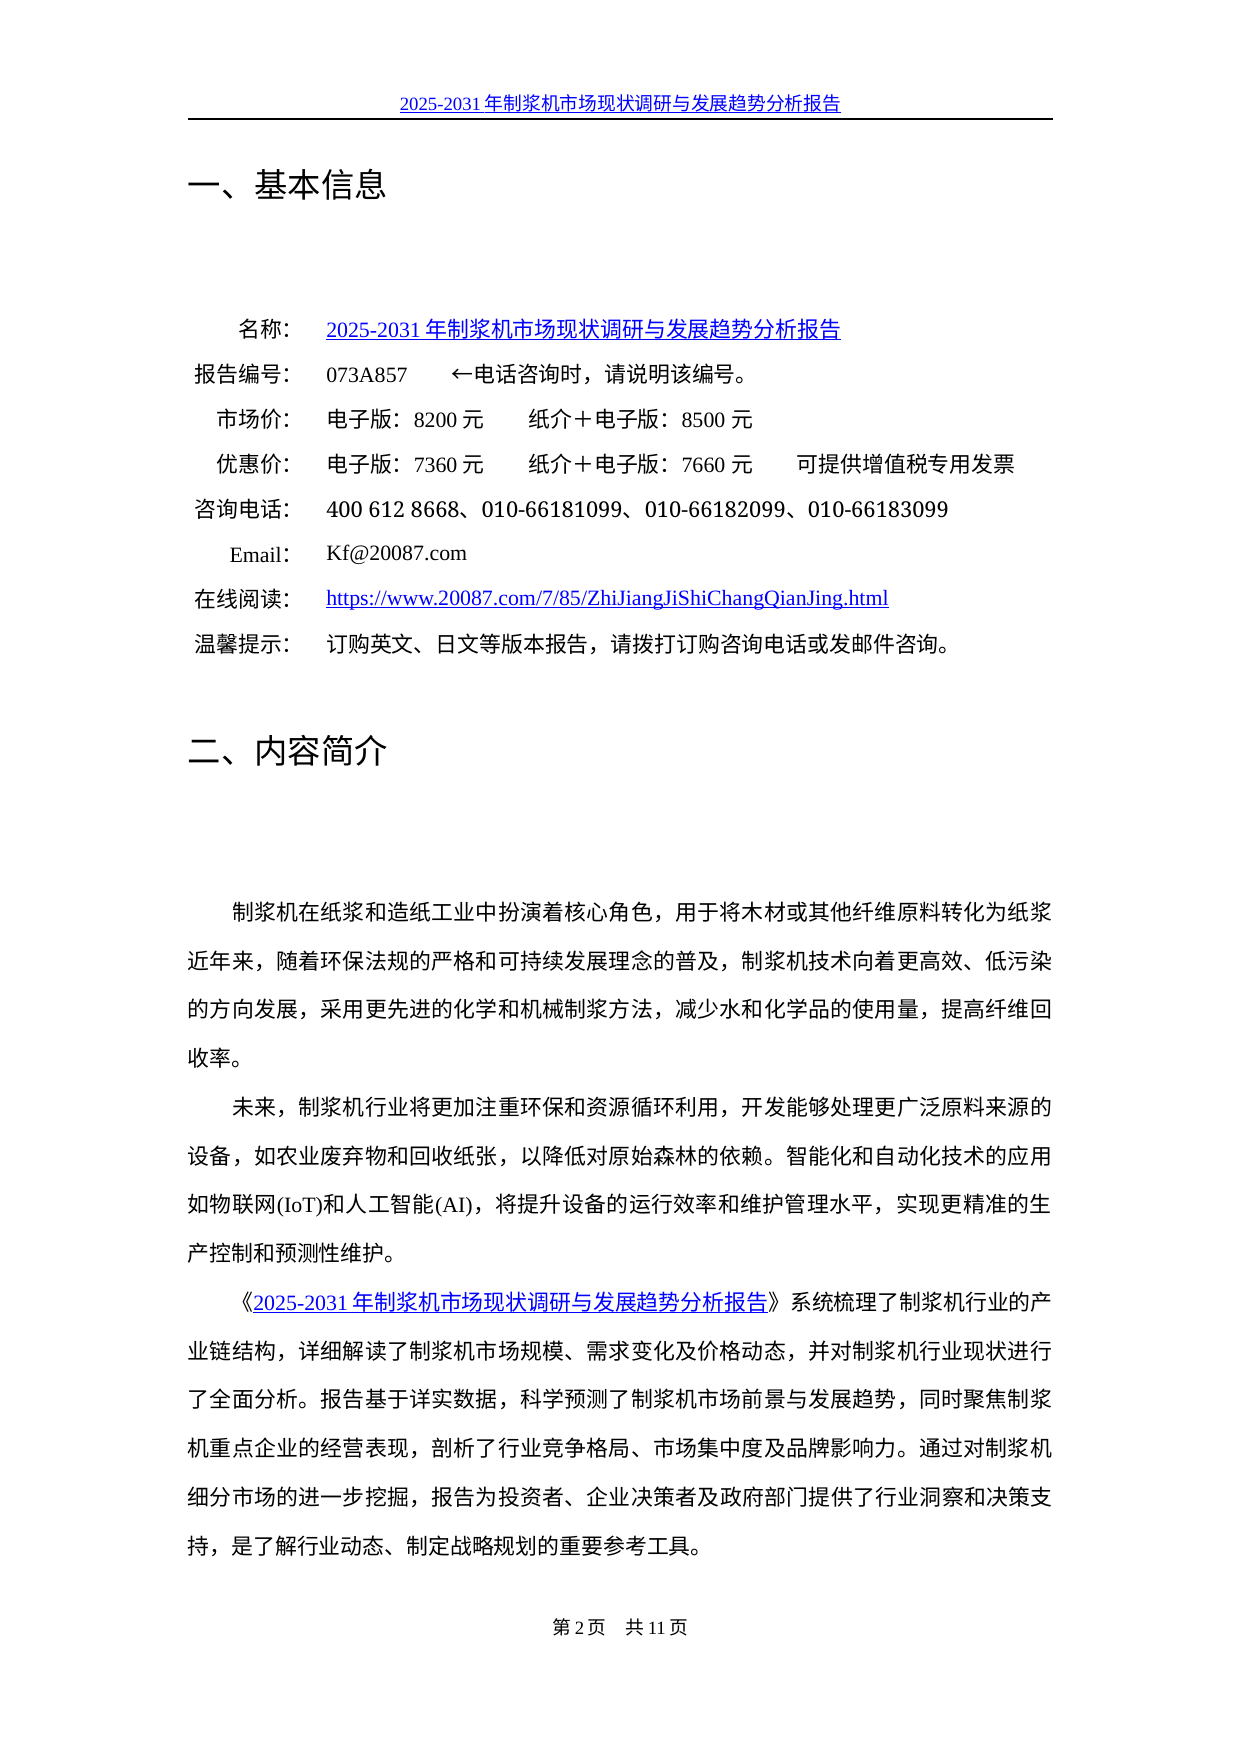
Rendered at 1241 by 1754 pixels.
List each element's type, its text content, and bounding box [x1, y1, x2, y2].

table_cell 报告编号： [167, 357, 315, 402]
title 一、基本信息 [187, 150, 1053, 215]
table_cell Email： [167, 537, 315, 582]
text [187, 894, 1053, 1561]
table_cell 咨询电话： [167, 492, 315, 537]
table_cell 073A857 ←电话咨询时，请说明该编号。 [315, 357, 1073, 402]
table_cell 优惠价： [167, 447, 315, 492]
table_cell 温馨提示： [167, 627, 315, 672]
table_cell 电子版：7360 元 纸介＋电子版：7660 元 可提供增值税专用发票 [315, 447, 1073, 492]
table_cell 市场价： [167, 402, 315, 447]
table_cell 电子版：8200 元 纸介＋电子版：8500 元 [315, 402, 1073, 447]
table_header 名称： [167, 312, 315, 357]
title 二、内容简介 [187, 717, 1053, 782]
table_cell 在线阅读： [167, 582, 315, 627]
table_cell Kf@20087.com [315, 537, 1073, 582]
table_cell [315, 582, 1073, 627]
table_header 2025-2031年制浆机市场现状调研与发展趋势分析报告 [315, 312, 1073, 357]
table_cell 订购英文、日文等版本报告，请拨打订购咨询电话或发邮件咨询。 [315, 627, 1073, 672]
table_cell 400 612 8668、010-66181099、010-66182099、010-66183099 [315, 492, 1073, 537]
